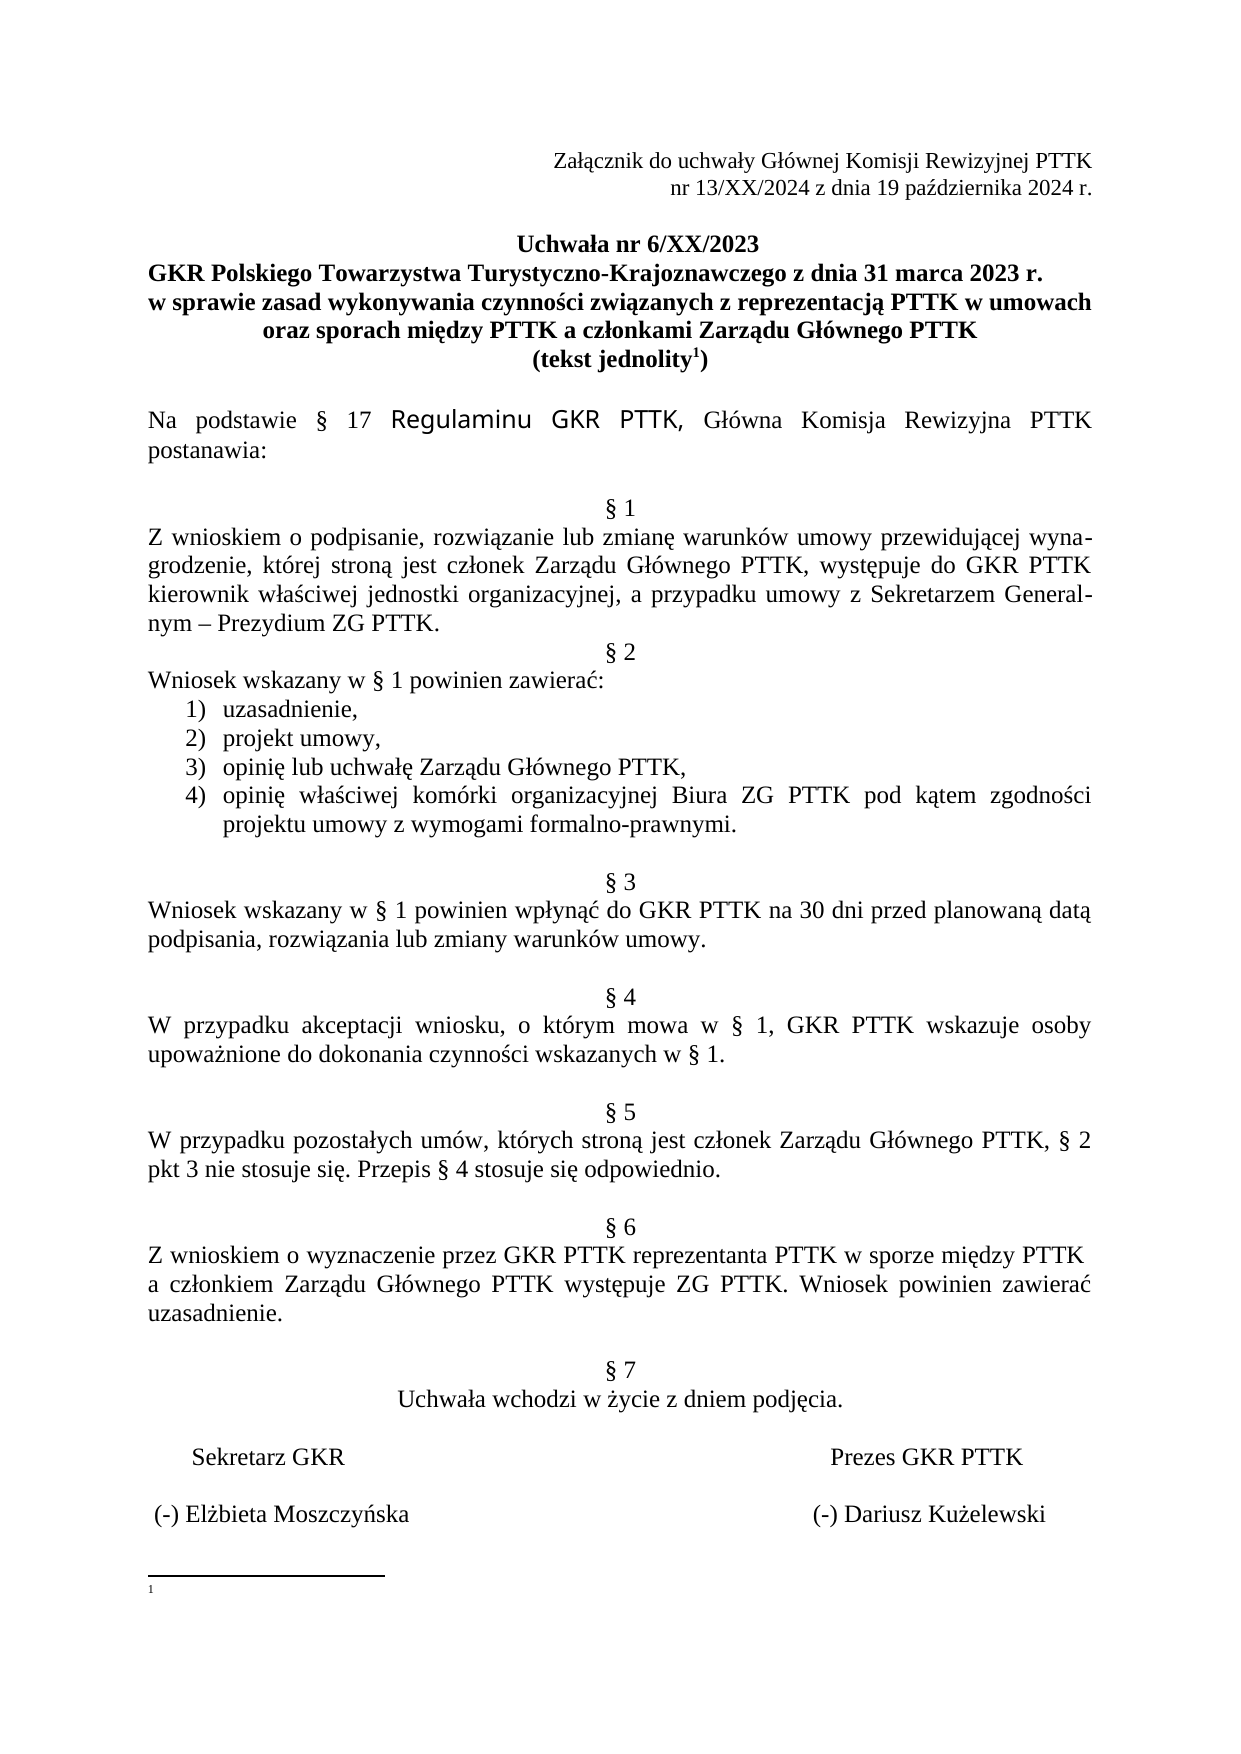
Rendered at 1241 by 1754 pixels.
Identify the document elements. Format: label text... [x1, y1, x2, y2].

list opinię właściwej komórki organizacyjnej Biura ZG PTTK pod kątem zgodności projektu umowy z wymogami formalno-prawnymi. [185, 781, 1093, 838]
text Wniosek wskazany w § 1 powinien zawierać: [148, 666, 1093, 694]
text Na podstawie § 17 Regulaminu GKR PTTK, Główna Komisja Rewizyjna PTTK postanawia: [148, 402, 1093, 464]
text GKR Polskiego Towarzystwa Turystyczno-Krajoznawczego z dnia 31 marca 2023 r. [148, 258, 1093, 287]
text Uchwała nr 6/XX/2023 [443, 229, 1093, 258]
list uzasadnienie, [185, 694, 1093, 723]
list § 2 [148, 637, 1093, 666]
list § 6 [148, 1212, 1093, 1241]
text Z wnioskiem o podpisanie, rozwiązanie lub zmianę warunków umowy przewidującej wynagrodzenie, której stroną jest członek Zarządu Głównego PTTK, występuje do GKR PTTK kierownik właściwej jednostki organizacyjnej, a przypadku umowy z Sekretarzem Generalnym – Prezydium ZG PTTK. [148, 522, 1093, 637]
list projekt umowy, [185, 723, 1093, 752]
text Z wnioskiem o wyznaczenie przez GKR PTTK reprezentanta PTTK w sporze między PTTK a członkiem Zarządu Głównego PTTK występuje ZG PTTK. Wniosek powinien zawierać uzasadnienie. [148, 1241, 1093, 1327]
list Wniosek wskazany w § 1 powinien wpłynąć do GKR PTTK na 30 dni przed planowaną datą podpisania, rozwiązania lub zmiany warunków umowy. [148, 896, 1093, 953]
text w sprawie zasad wykonywania czynności związanych z reprezentacją PTTK w umowach oraz sporach między PTTK a członkami Zarządu Głównego PTTK [148, 287, 1093, 344]
list opinię lub uchwałę Zarządu Głównego PTTK, [185, 752, 1093, 781]
text nr 13/XX/2024 z dnia 19 października 2024 r. [148, 174, 1093, 200]
text (-) Elżbieta Moszczyńska (-) Dariusz Kużelewski [148, 1499, 1093, 1528]
list § 4 [148, 982, 1093, 1011]
list § 5 [148, 1097, 1093, 1126]
list § 7 [148, 1356, 1093, 1384]
list § 3 [148, 867, 1093, 896]
text W przypadku akceptacji wniosku, o którym mowa w § 1, GKR PTTK wskazuje osoby upoważnione do dokonania czynności wskazanych w § 1. [148, 1011, 1093, 1068]
text W przypadku pozostałych umów, których stroną jest członek Zarządu Głównego PTTK, § 2 pkt 3 nie stosuje się. Przepis § 4 stosuje się odpowiednio. [148, 1126, 1093, 1183]
text Uchwała wchodzi w życie z dniem podjęcia. [148, 1384, 1093, 1413]
text Sekretarz GKR Prezes GKR PTTK [148, 1442, 1093, 1471]
text Załącznik do uchwały Głównej Komisji Rewizyjnej PTTK [148, 148, 1093, 174]
text § 1 [148, 493, 1093, 522]
text (tekst jednolity) [148, 344, 1093, 373]
